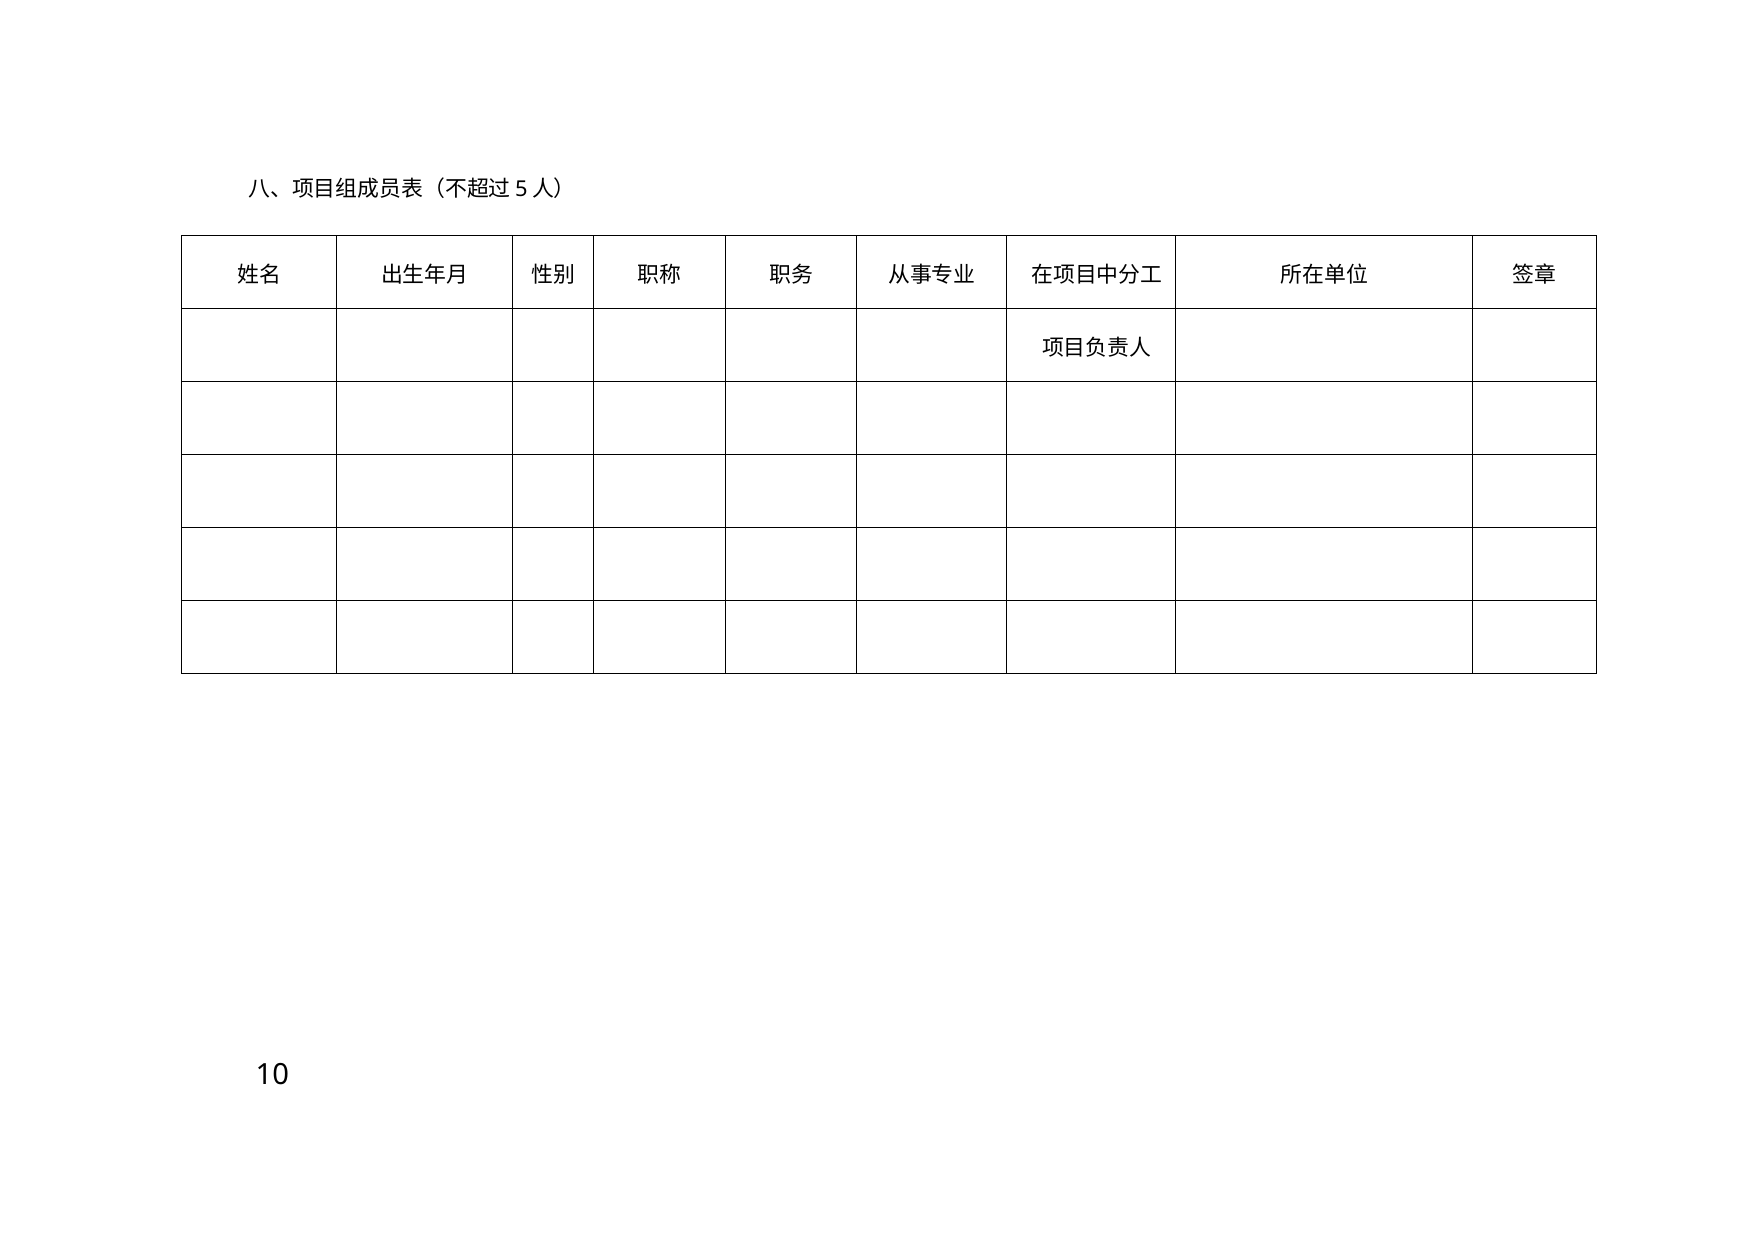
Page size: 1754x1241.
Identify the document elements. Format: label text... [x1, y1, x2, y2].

table_cell [182, 309, 336, 381]
table_cell [857, 455, 1006, 527]
table_cell [513, 601, 593, 673]
table_cell [513, 455, 593, 527]
table_cell [726, 309, 856, 381]
table_header 性别 [513, 236, 593, 308]
table_cell [1473, 309, 1596, 381]
table_cell [182, 601, 336, 673]
table_cell [1176, 528, 1472, 600]
table_cell [726, 455, 856, 527]
table_cell [1176, 309, 1472, 381]
table_cell [513, 309, 593, 381]
table_cell [857, 601, 1006, 673]
table_cell [1007, 601, 1175, 673]
table_cell [337, 309, 512, 381]
table_cell [513, 528, 593, 600]
text 八、项目组成员表（不超过5人） [201, 170, 1577, 203]
table_cell [594, 601, 725, 673]
table_cell [726, 601, 856, 673]
table_cell [594, 309, 725, 381]
table_header 所在单位 [1176, 236, 1472, 308]
table_cell [182, 455, 336, 527]
table_cell [337, 455, 512, 527]
table_cell [1473, 528, 1596, 600]
table_cell [337, 528, 512, 600]
table_header 姓名 [182, 236, 336, 308]
table_cell [1007, 528, 1175, 600]
table_cell [1176, 382, 1472, 454]
table_cell [857, 309, 1006, 381]
table_cell [857, 382, 1006, 454]
table_header 签章 [1473, 236, 1596, 308]
table_cell [726, 382, 856, 454]
table_cell [594, 382, 725, 454]
table_header 职务 [726, 236, 856, 308]
table_cell [1473, 382, 1596, 454]
table_header 出生年月 [337, 236, 512, 308]
table_cell [726, 528, 856, 600]
table_header 从事专业 [857, 236, 1006, 308]
table_cell [1473, 601, 1596, 673]
table_header 职称 [594, 236, 725, 308]
table_cell [337, 382, 512, 454]
table_cell [513, 382, 593, 454]
table_cell [1007, 382, 1175, 454]
table_cell [337, 601, 512, 673]
table_cell [594, 455, 725, 527]
table_cell 项目负责人 [1007, 309, 1175, 381]
table_cell [1473, 455, 1596, 527]
table_cell [1007, 455, 1175, 527]
table_cell [182, 528, 336, 600]
table_cell [594, 528, 725, 600]
table_cell [1176, 455, 1472, 527]
table_header 在项目中分工 [1007, 236, 1175, 308]
table_cell [182, 382, 336, 454]
table_cell [857, 528, 1006, 600]
table_cell [1176, 601, 1472, 673]
